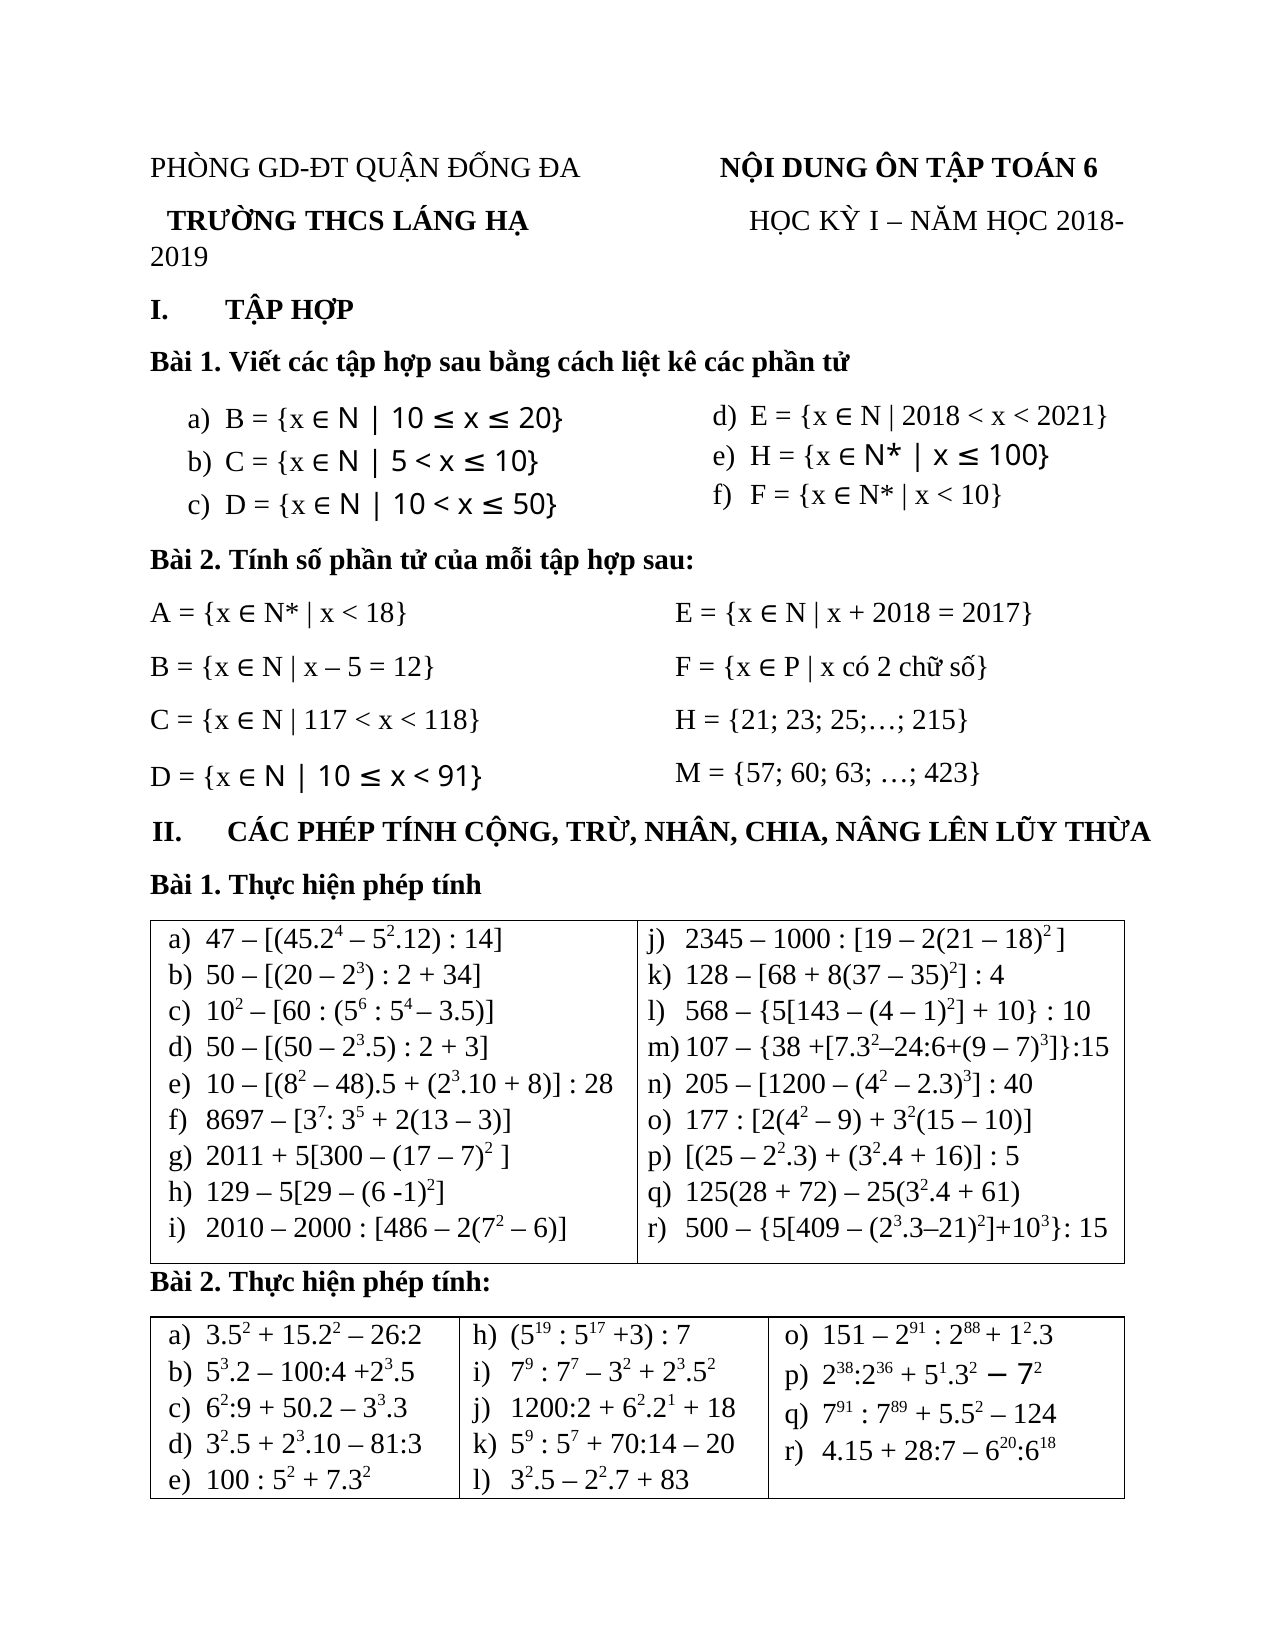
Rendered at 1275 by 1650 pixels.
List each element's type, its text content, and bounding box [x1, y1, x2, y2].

text B = {x ∈ N | x – 5 = 12} [150, 648, 600, 683]
list H = {x ∈ [712, 434, 1125, 474]
table_header 2345 – 1000 : [19 – 2(21 – 18)2 ] 128 – [68 + 8(37 – 35)2] : 4 568 – {5[143 – (4 – 1)2] + 10} : 10 107 – {38 +[7.32–24:6+(9 – 7)3]}:15 205 – [1200 – (42 – 2.3)3] : 40 177 : [2(42 – 9) + 32(15 – 10)] [(25 – 22.3) + (32.4 + 16)] : 5 125(28 + 72) – 25(32.4 + 61) 500 – {5[409 – (23.3–21)2]+103}: 15 [638, 921, 1124, 1263]
text Bài 1. Thực hiện phép tính [150, 867, 1125, 901]
text C = {x ∈ N | 117 < x < 118} [150, 702, 600, 736]
list F = {x ∈ N* | x < 10} [712, 477, 1125, 511]
text M = {57; 60; 63; …; 423} [675, 755, 1125, 788]
text H = {21; 23; 25;…; 215} [675, 702, 1125, 736]
text TRƯỜNG THCS LÁNG HẠ HỌC KỲ I – NĂM HỌC 2018-2019 [150, 203, 1125, 272]
list E = {x ∈ N | 2018 < x < 2021} [712, 397, 1125, 432]
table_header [769, 1318, 1124, 1498]
list C = {x ∈ [187, 440, 600, 480]
list TẬP HỢP [150, 292, 1125, 325]
text Bài 1. Viết các tập hợp sau bằng cách liệt kê các phần tử [150, 344, 1125, 378]
list CÁC PHÉP TÍNH CỘNG, TRỪ, NHÂN, CHIA, NÂNG LÊN LŨY THỪA [150, 814, 1153, 848]
text F = {x ∈ P | x có 2 chữ số} [675, 648, 1125, 683]
table_header 47 – [(45.24 – 52.12) : 14] 50 – [(20 – 23) : 2 + 34] 102 – [60 : (56 : 54 – 3.5)] 50 – [(50 – 23.5) : 2 + 3] 10 – [(82 – 48).5 + (23.10 + 8)] : 28 8697 – [37: 35 + 2(13 – 3)] 2011 + 5[300 – (17 – 7)2 ] 129 – 5[29 – (6 -1)2] 2010 – 2000 : [486 – 2(72 – 6)] [151, 921, 637, 1263]
text E = {x ∈ N | x + 2018 = 2017} [675, 595, 1125, 629]
list D = {x ∈ [187, 483, 600, 523]
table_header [460, 1318, 768, 1498]
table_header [151, 1318, 459, 1498]
text Bài 2. Tính số phần tử của mỗi tập hợp sau: [150, 542, 1125, 576]
text PHÒNG GD-ĐT QUẬN ĐỐNG ĐA NỘI DUNG ÔN TẬP TOÁN 6 [150, 150, 1125, 183]
text D = {x ∈ [150, 756, 600, 795]
text Bài 2. Thực hiện phép tính: [150, 1264, 1125, 1297]
list B = {x ∈ [187, 397, 600, 437]
text A = {x ∈ N* | x < 18} [150, 595, 600, 629]
